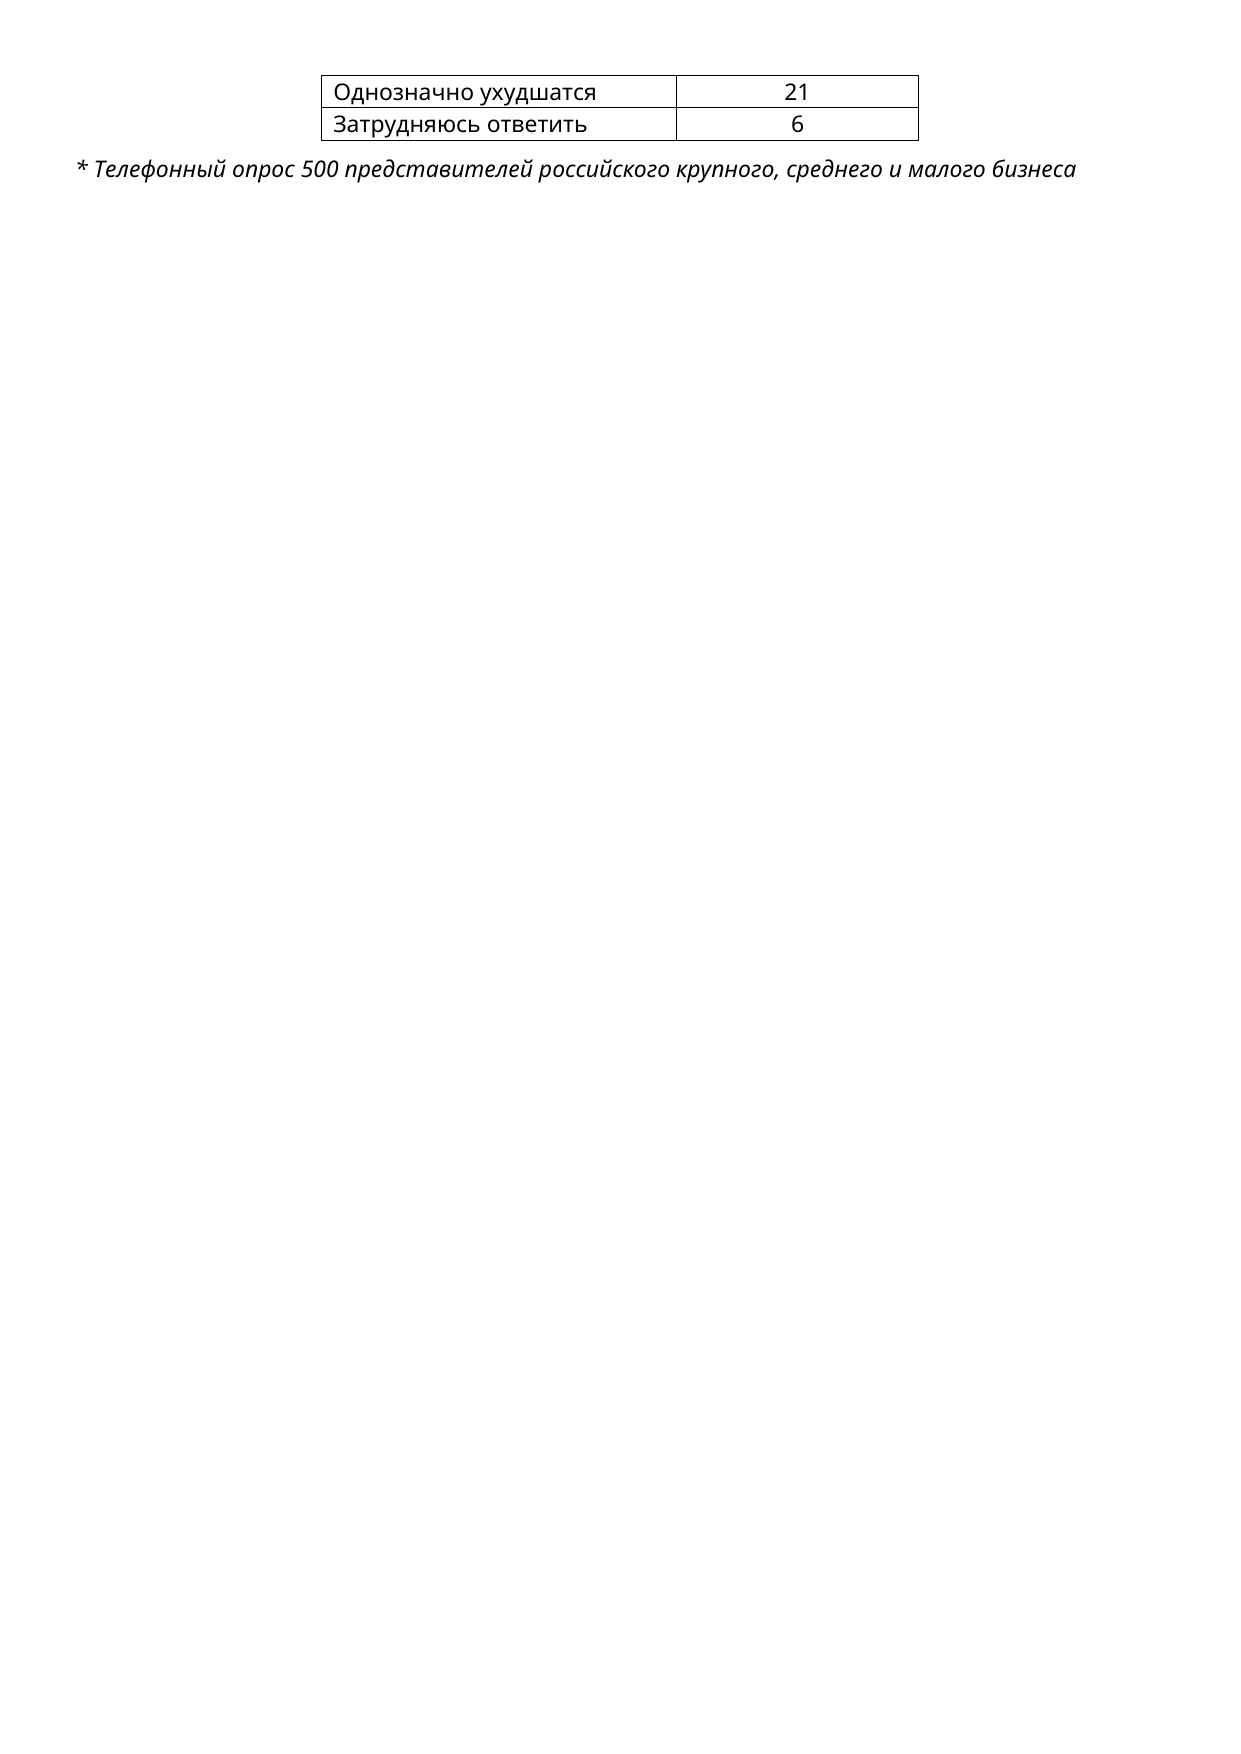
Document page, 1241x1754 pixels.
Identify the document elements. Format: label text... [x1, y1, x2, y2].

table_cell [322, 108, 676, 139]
text * Телефонный опрос 500 представителей российского крупного, среднего и малого бизнеса [75, 153, 1165, 184]
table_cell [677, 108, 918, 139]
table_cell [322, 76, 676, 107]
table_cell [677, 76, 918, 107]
